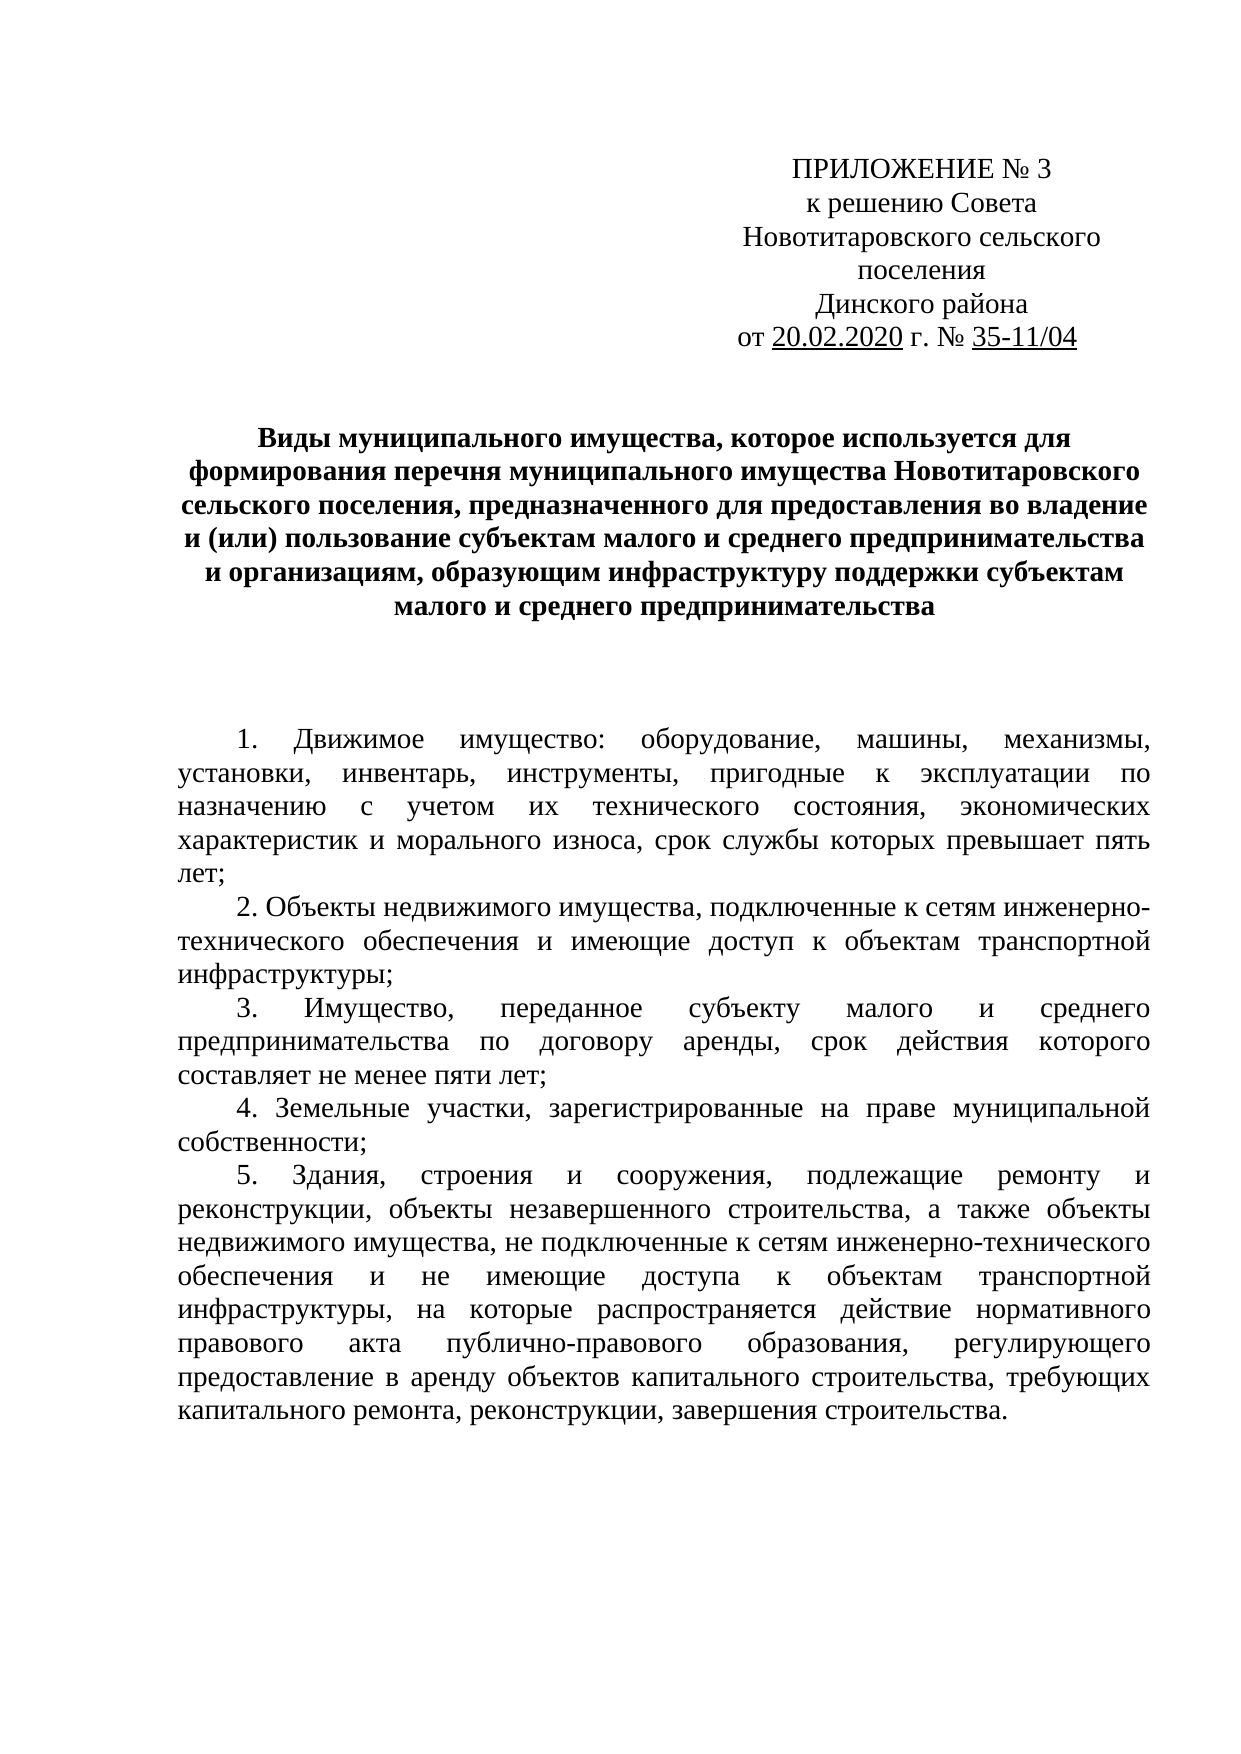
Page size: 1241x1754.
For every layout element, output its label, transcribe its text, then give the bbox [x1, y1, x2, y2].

text 3. Имущество, переданное субъекту малого и среднего предпринимательства по договору аренды, срок действия которого составляет не менее пяти лет; [177, 990, 1151, 1091]
text Динского района [692, 286, 1151, 319]
text 5. Здания, строения и сооружения, подлежащие ремонту и реконструкции, объекты незавершенного строительства, а также объекты недвижимого имущества, не подключенные к сетям инженерно-технического обеспечения и не имеющие доступа к объектам транспортной инфраструктуры, на которые распространяется действие нормативного правового акта публично-правового образования, регулирующего предоставление в аренду объектов капитального строительства, требующих капитального ремонта, реконструкции, завершения строительства. [177, 1158, 1151, 1426]
text к решению Совета [692, 185, 1151, 219]
text 2. Объекты недвижимого имущества, подключенные к сетям инженерно-технического обеспечения и имеющие доступ к объектам транспортной инфраструктуры; [177, 889, 1151, 990]
text 1. Движимое имущество: оборудование, машины, механизмы, установки, инвентарь, инструменты, пригодные к эксплуатации по назначению с учетом их технического состояния, экономических характеристик и морального износа, срок службы которых превышает пять лет; [177, 722, 1151, 889]
text ПРИЛОЖЕНИЕ № 3 [692, 152, 1151, 185]
text Новотитаровского сельского поселения [692, 219, 1151, 286]
text Виды муниципального имущества, которое используется для формирования перечня муниципального имущества Новотитаровского сельского поселения, предназначенного для предоставления во владение и (или) пользование субъектам малого и среднего предпринимательства и организациям, образующим инфраструктуру поддержки субъектам малого и среднего предпринимательства [177, 420, 1152, 621]
text от 20.02.2020 г. № 35-11/04 [663, 319, 1151, 353]
text 4. Земельные участки, зарегистрированные на праве муниципальной собственности; [177, 1091, 1151, 1158]
